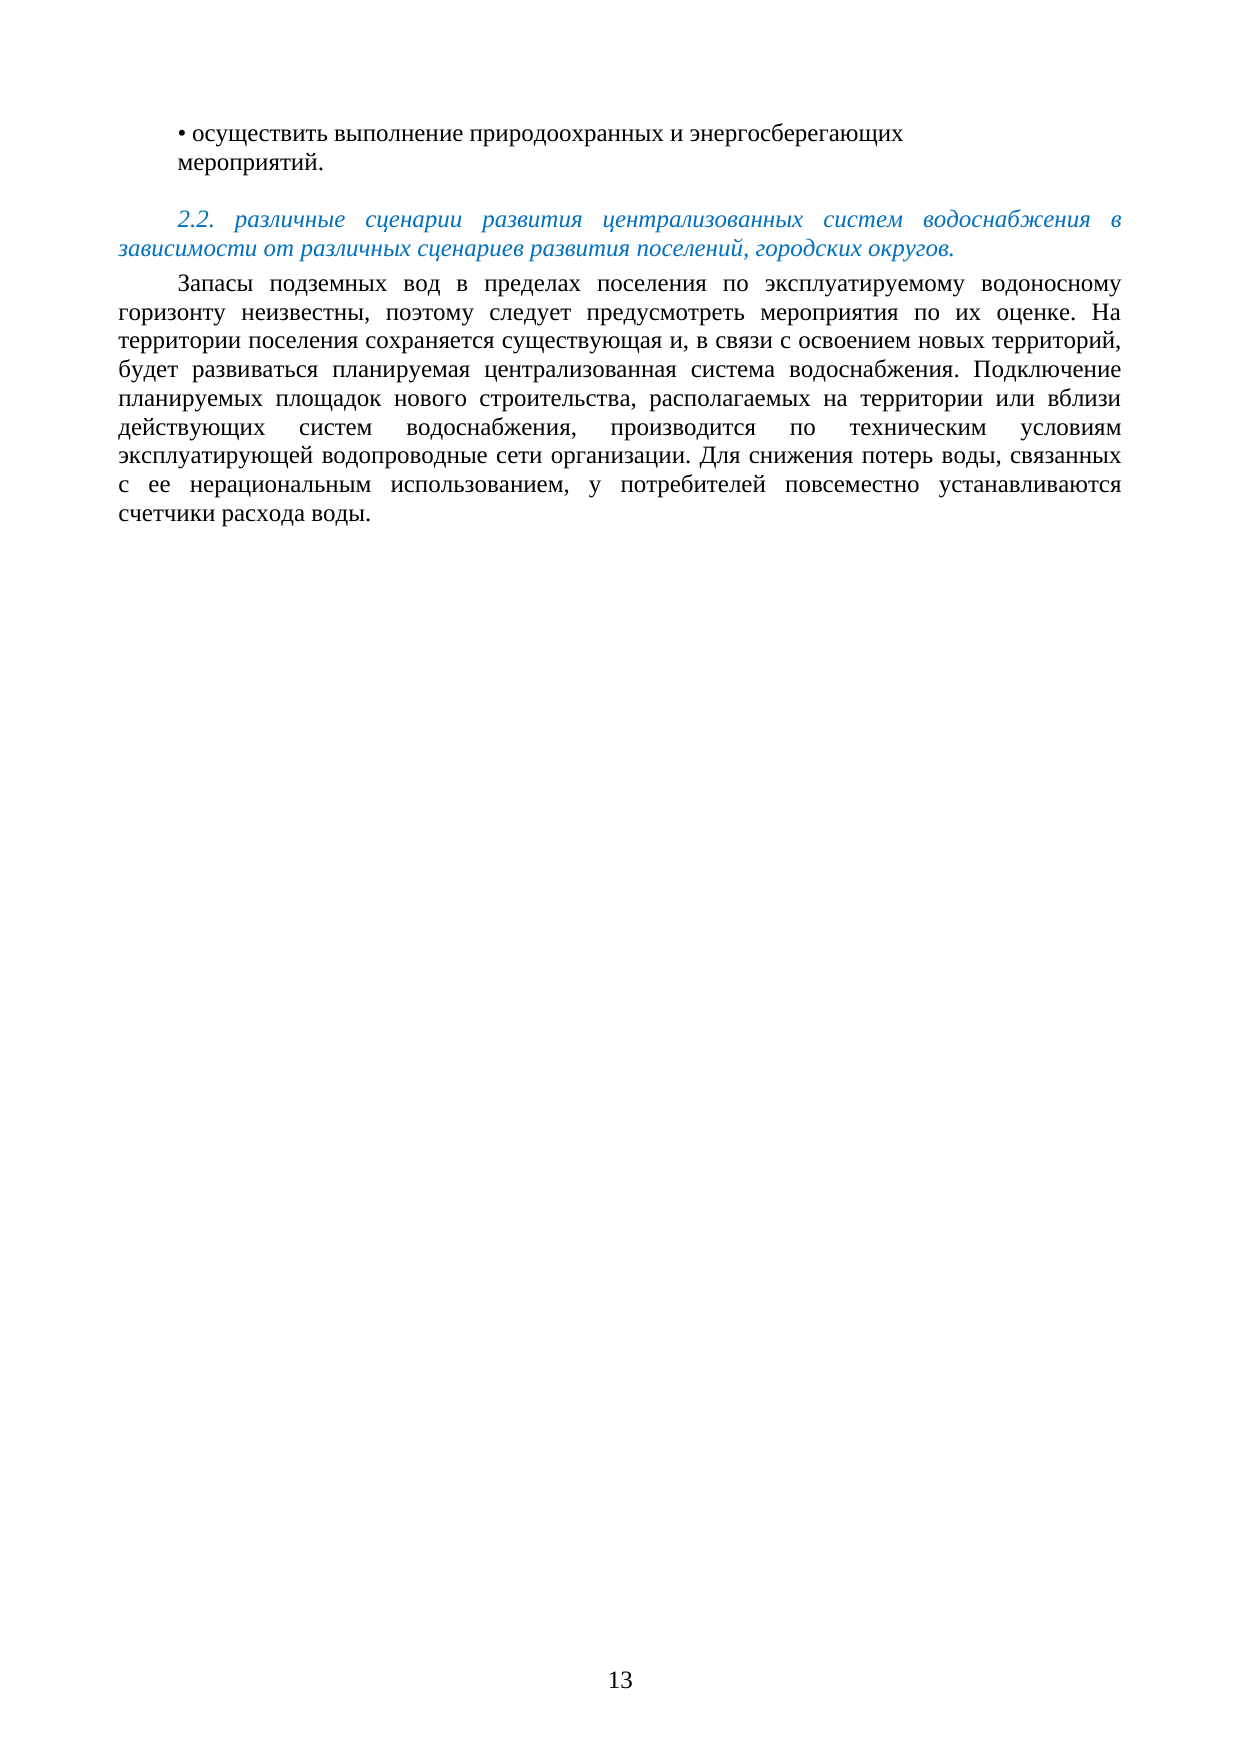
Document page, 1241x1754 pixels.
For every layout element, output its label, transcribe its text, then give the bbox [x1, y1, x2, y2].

text • осуществить выполнение природоохранных и энергосберегающих [118, 118, 1122, 147]
text мероприятий. [118, 147, 1122, 176]
text Запасы подземных вод в пределах поселения по эксплуатируемому водоносному горизонту неизвестны, поэтому следует предусмотреть мероприятия по их оценке. На территории поселения сохраняется существующая и, в связи с освоением новых территорий, будет развиваться планируемая централизованная система водоснабжения. Подключение планируемых площадок нового строительства, располагаемых на территории или вблизи действующих систем водоснабжения, производится по техническим условиям эксплуатирующей водопроводные сети организации. Для снижения потерь воды, связанных с ее нерациональным использованием, у потребителей повсеместно устанавливаются счетчики расхода воды. [118, 268, 1122, 527]
text 2.2. различные сценарии развития централизованных систем водоснабжения в зависимости от различных сценариев развития поселений, городских округов. [118, 204, 1122, 262]
